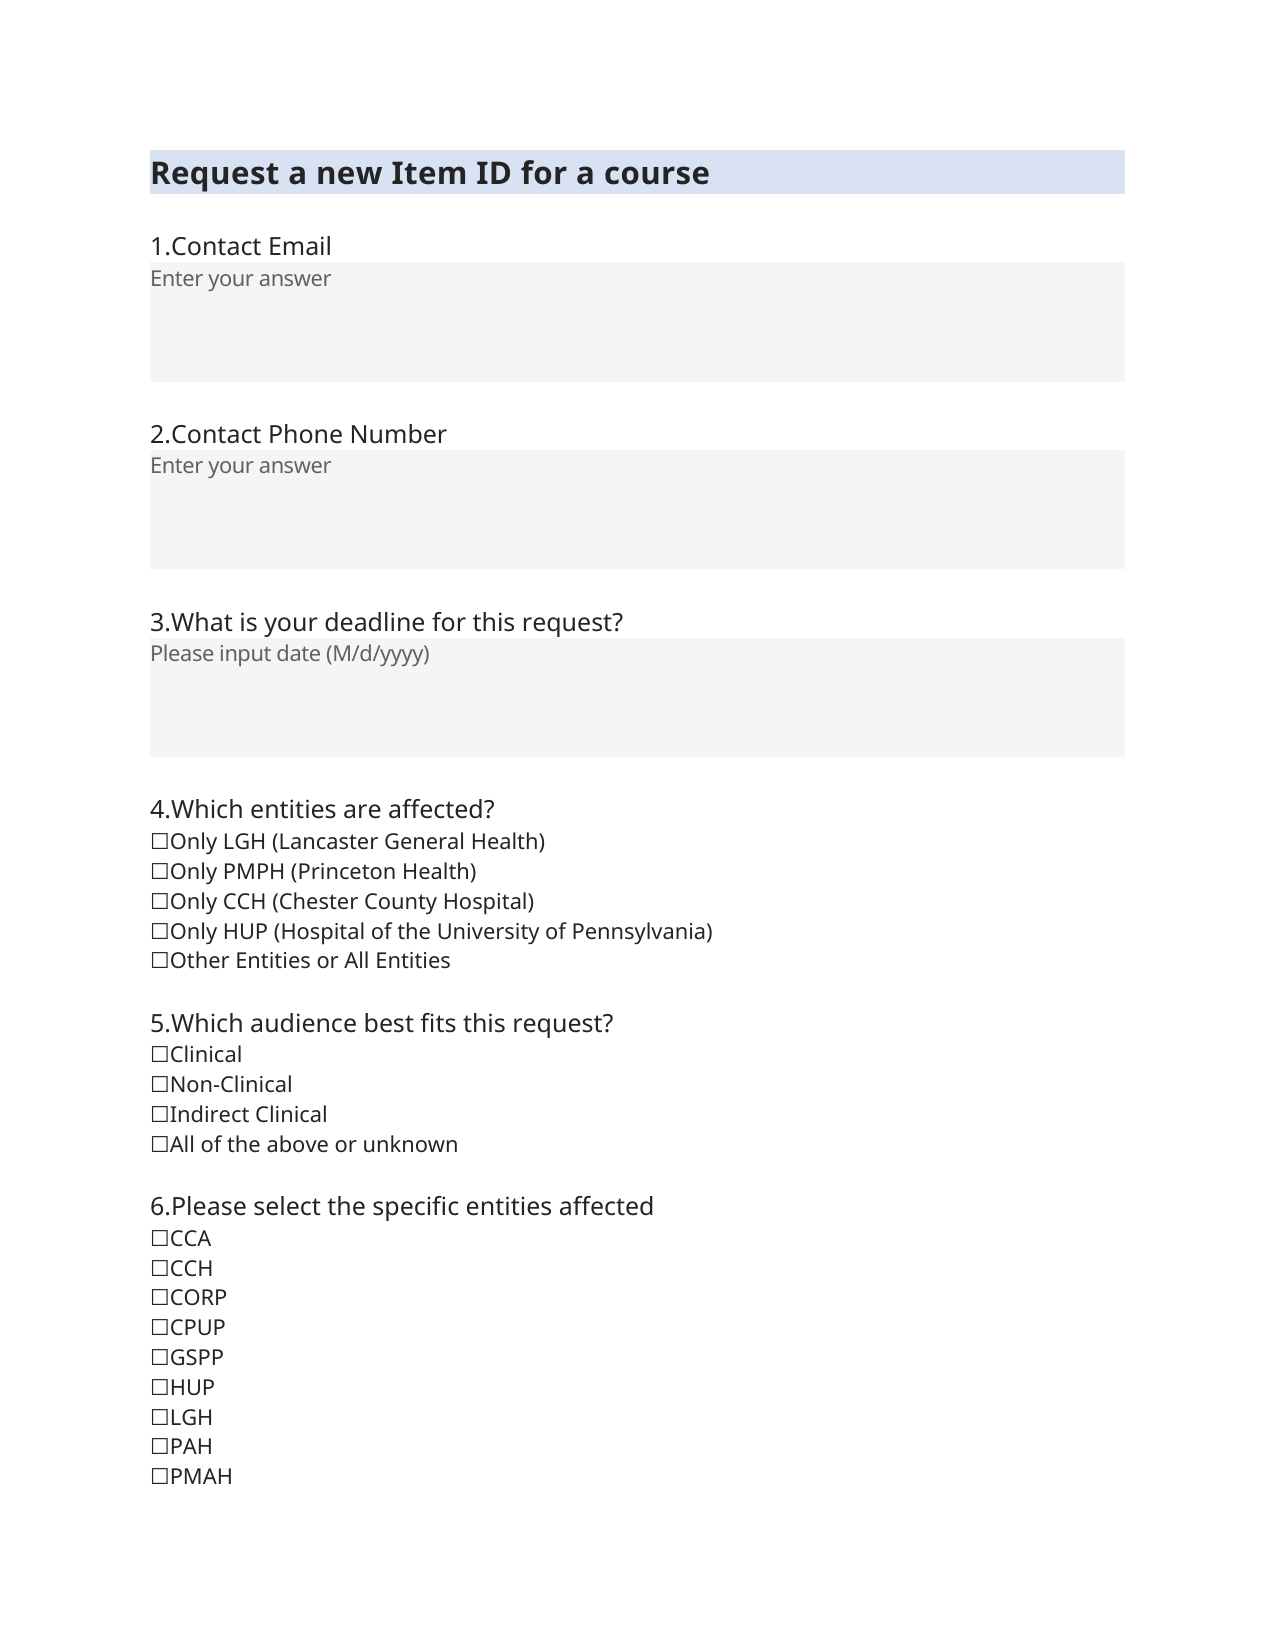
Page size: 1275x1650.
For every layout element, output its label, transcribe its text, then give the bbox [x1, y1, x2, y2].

text 4.Which entities are affected? [150, 792, 1125, 826]
text 3.What is your deadline for this request? [150, 604, 1125, 638]
text 1.Contact Email [150, 228, 1125, 262]
text CPUP [150, 1312, 1125, 1342]
text Clinical [150, 1039, 1125, 1069]
text All of the above or unknown [150, 1129, 1125, 1158]
text Other Entities or All Entities [150, 945, 1125, 975]
text CCH [150, 1252, 1125, 1282]
text Indirect Clinical [150, 1099, 1125, 1129]
text HUP [150, 1372, 1125, 1401]
text PAH [150, 1431, 1125, 1461]
text Please input date (M/d/yyyy) [150, 638, 1125, 668]
text Request a new Item ID for a course [150, 150, 1125, 194]
text Non-Clinical [150, 1069, 1125, 1099]
text 5.Which audience best fits this request? [150, 1005, 1125, 1039]
text Only HUP (Hospital of the University of Pennsylvania) [150, 916, 1125, 945]
text 6.Please select the specific entities affected [150, 1188, 1125, 1223]
text 2.Contact Phone Number [150, 416, 1125, 450]
text Only PMPH (Princeton Health) [150, 856, 1125, 886]
text GSPP [150, 1342, 1125, 1372]
text Only CCH (Chester County Hospital) [150, 886, 1125, 916]
text CCA [150, 1223, 1125, 1252]
text LGH [150, 1401, 1125, 1431]
text CORP [150, 1282, 1125, 1312]
text PMAH [150, 1461, 1125, 1491]
text Enter your answer [150, 450, 1125, 480]
text Only LGH (Lancaster General Health) [150, 826, 1125, 856]
text Enter your answer [150, 262, 1125, 292]
